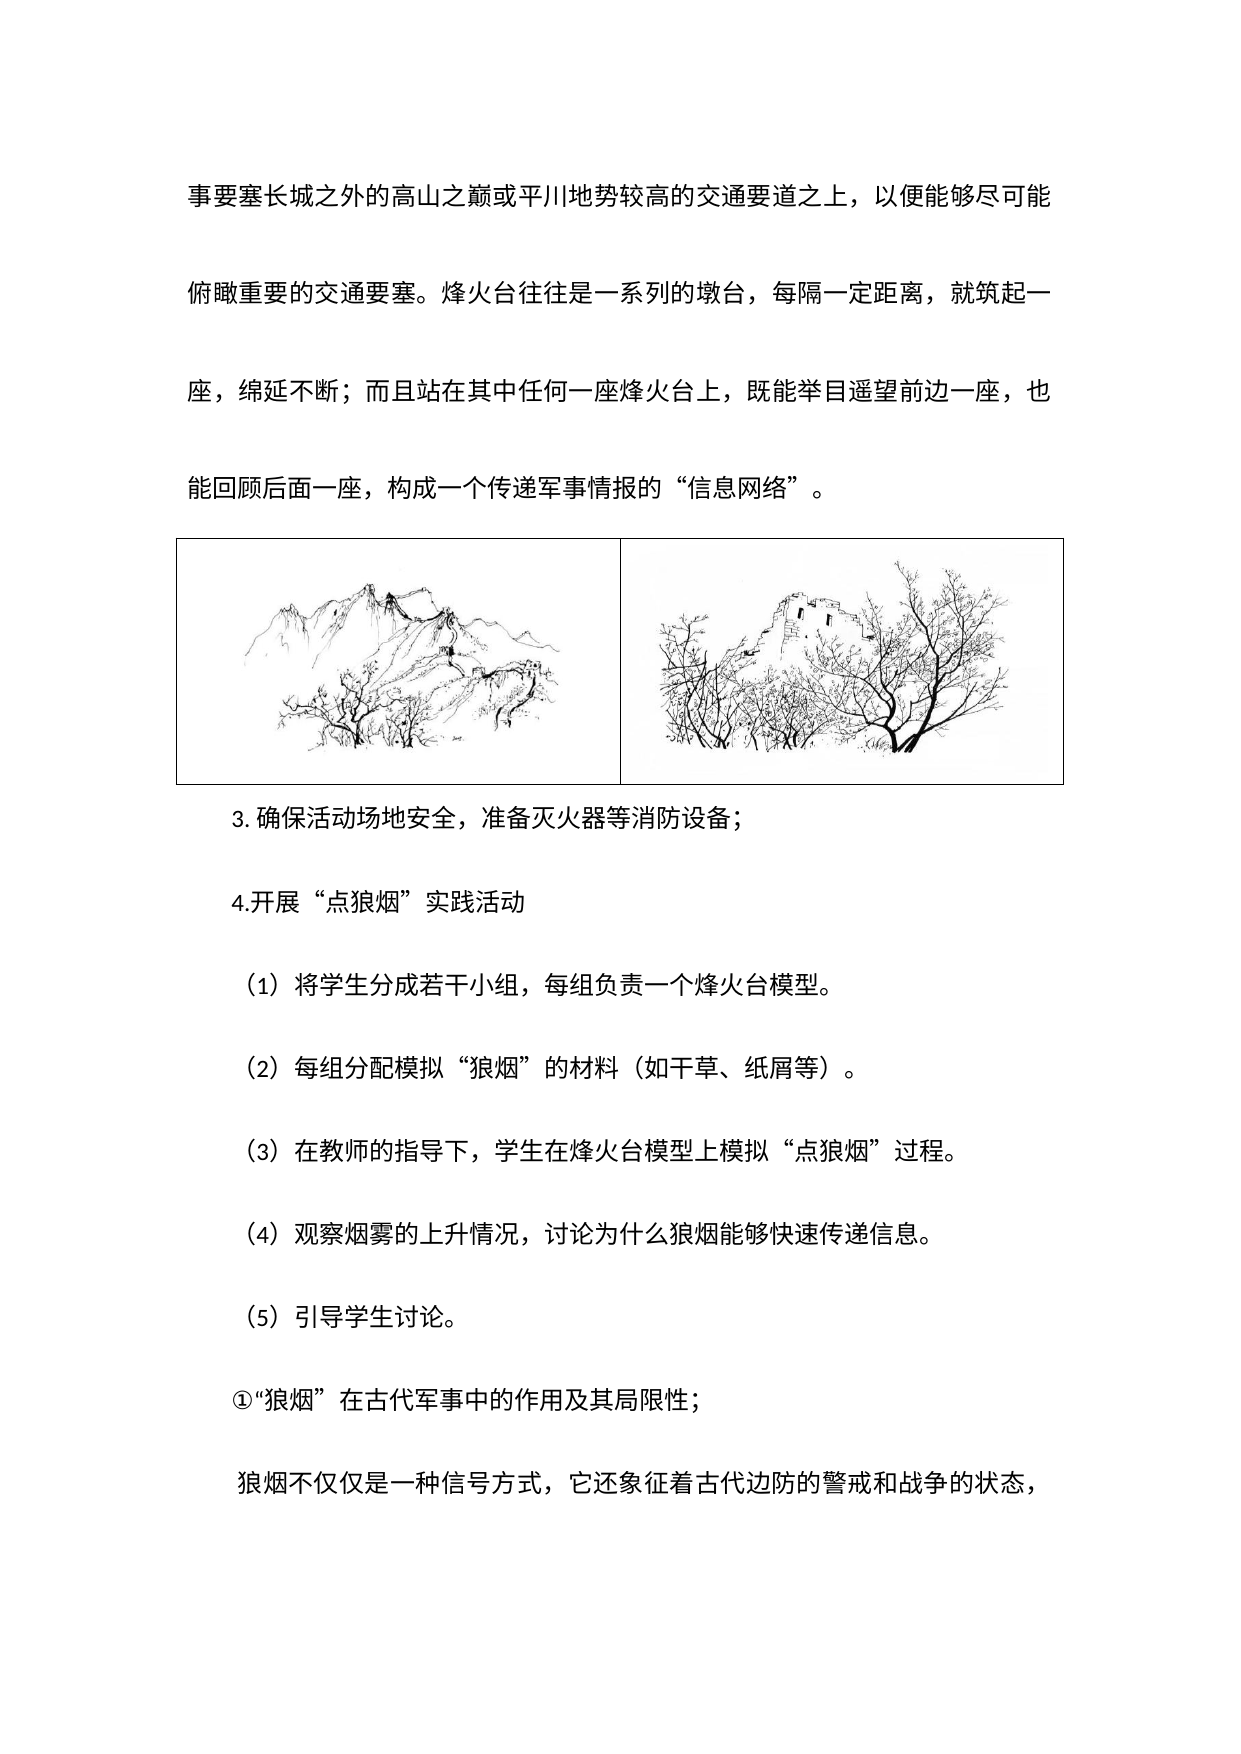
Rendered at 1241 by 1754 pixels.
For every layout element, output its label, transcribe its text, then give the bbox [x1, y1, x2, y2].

text （5）引导学生讨论。 [231, 1283, 1053, 1348]
text （1）将学生分成若干小组，每组负责一个烽火台模型。 [231, 951, 1053, 1016]
table_header [177, 539, 620, 783]
text （4）观察烟雾的上升情况，讨论为什么狼烟能够快速传递信息。 [231, 1200, 1053, 1265]
table_header [621, 539, 1063, 783]
text （3）在教师的指导下，学生在烽火台模型上模拟“点狼烟”过程。 [231, 1117, 1053, 1182]
picture [628, 545, 1048, 781]
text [187, 1449, 1053, 1514]
text ①“狼烟”在古代军事中的作用及其局限性； [231, 1366, 1053, 1431]
text 3. 确保活动场地安全，准备灭火器等消防设备； [231, 785, 1053, 849]
text （2）每组分配模拟“狼烟”的材料（如干草、纸屑等）。 [231, 1034, 1053, 1099]
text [187, 162, 1053, 519]
picture [219, 544, 593, 784]
text 4.开展“点狼烟”实践活动 [231, 868, 1053, 933]
